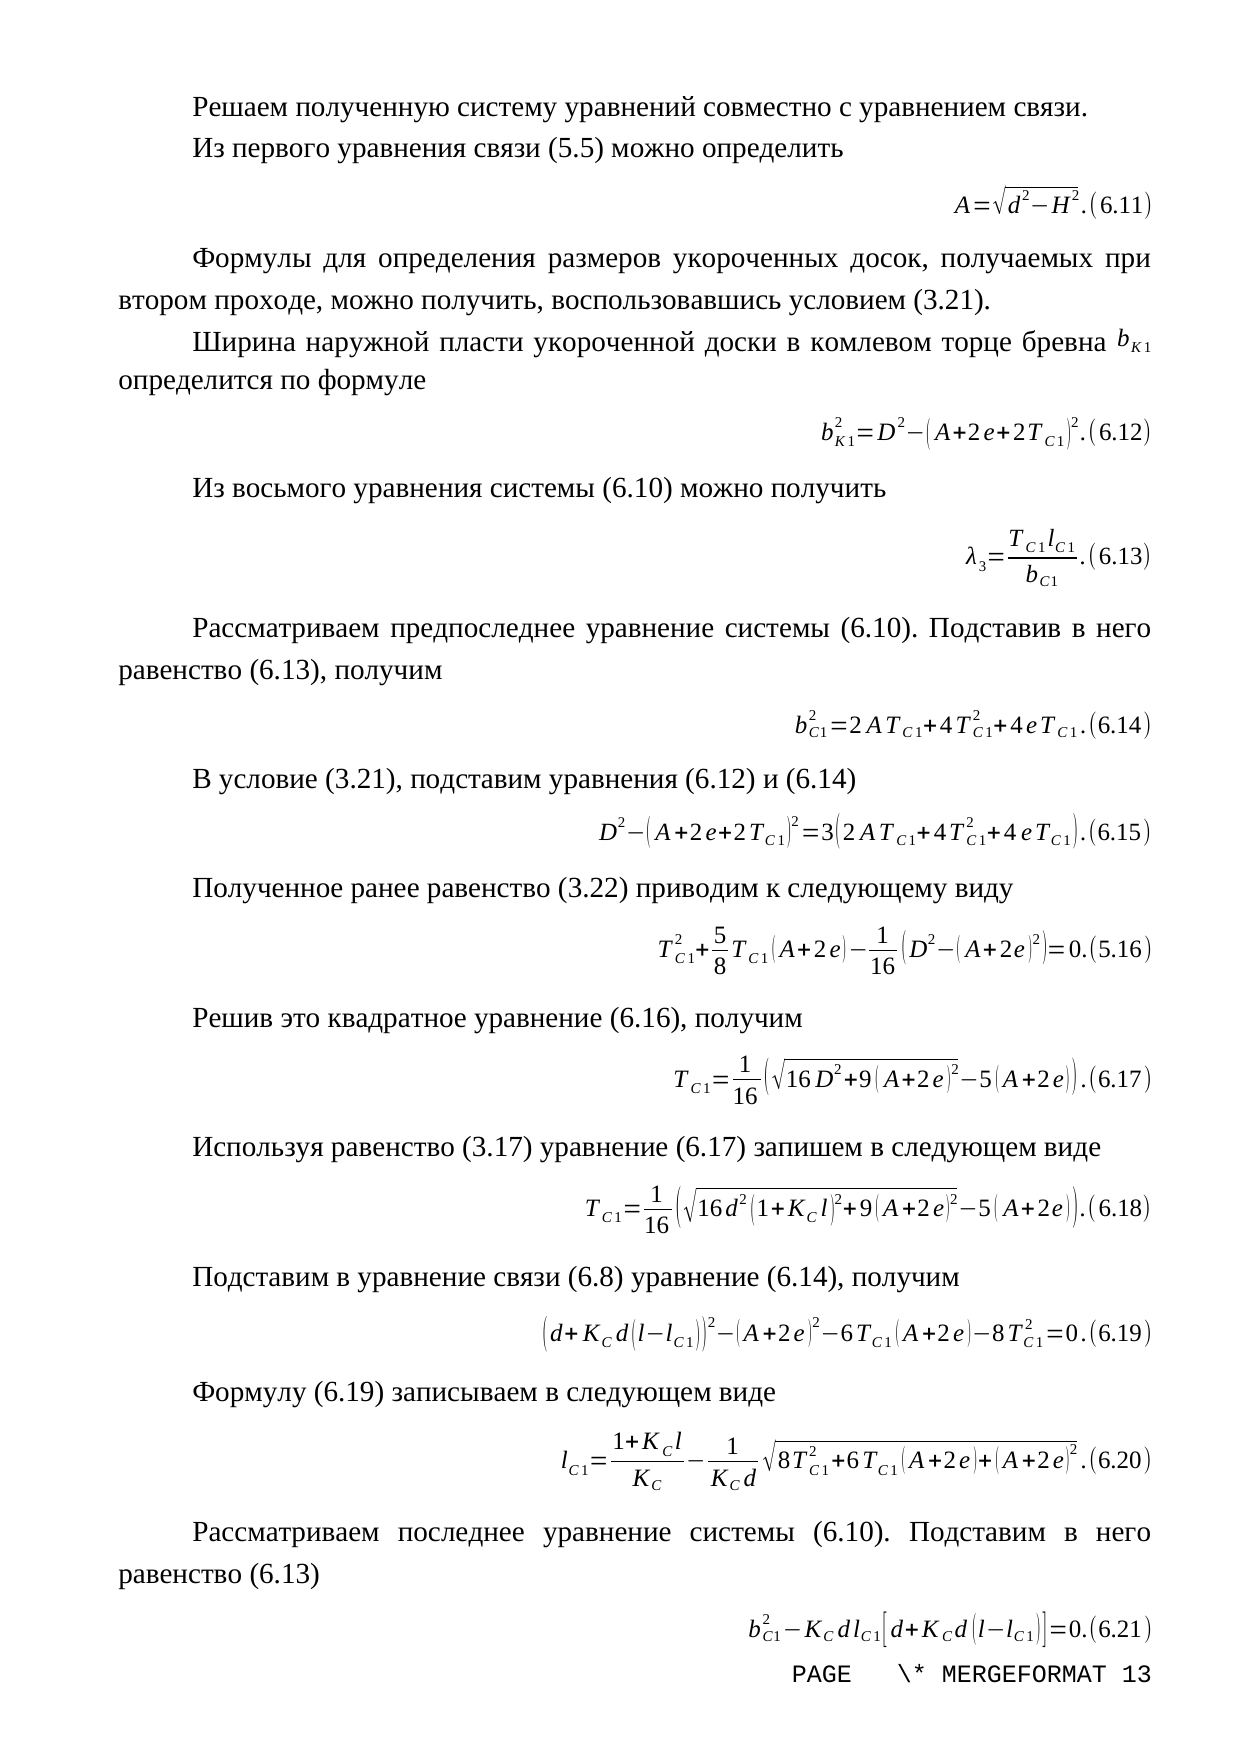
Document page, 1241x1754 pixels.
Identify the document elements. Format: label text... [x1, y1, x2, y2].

text Из первого уравнения связи (5.5) можно определить [118, 131, 1152, 164]
text Формулу (6.19) записываем в следующем виде [118, 1374, 1152, 1407]
text Используя равенство (3.17) уравнение (6.17) запишем в следующем виде [118, 1129, 1152, 1163]
text Решаем полученную систему уравнений совместно с уравнением связи. [118, 89, 1152, 122]
text Из восьмого уравнения системы (6.10) можно получить [118, 470, 1152, 504]
text Полученное ранее равенство (3.22) приводим к следующему виду [118, 870, 1152, 904]
text Решив это квадратное уравнение (6.16), получим [118, 1000, 1152, 1033]
text Подставим в уравнение связи (6.8) уравнение (6.14), получим [118, 1259, 1152, 1293]
text В условие (3.21), подставим уравнения (6.12) и (6.14) [118, 761, 1152, 795]
text Формулы для определения размеров укороченных досок, получаемых при втором проходе, можно получить, воспользовавшись условием (3.21). [118, 240, 1152, 315]
text Рассматриваем предпоследнее уравнение системы (6.10). Подставив в него равенство (6.13), получим [118, 610, 1152, 686]
text Рассматриваем последнее уравнение системы (6.10). Подставим в него равенство (6.13) [118, 1514, 1152, 1589]
text Ширина наружной пласти укороченной доски в комлевом торце бревна определится по формуле [118, 324, 1152, 396]
